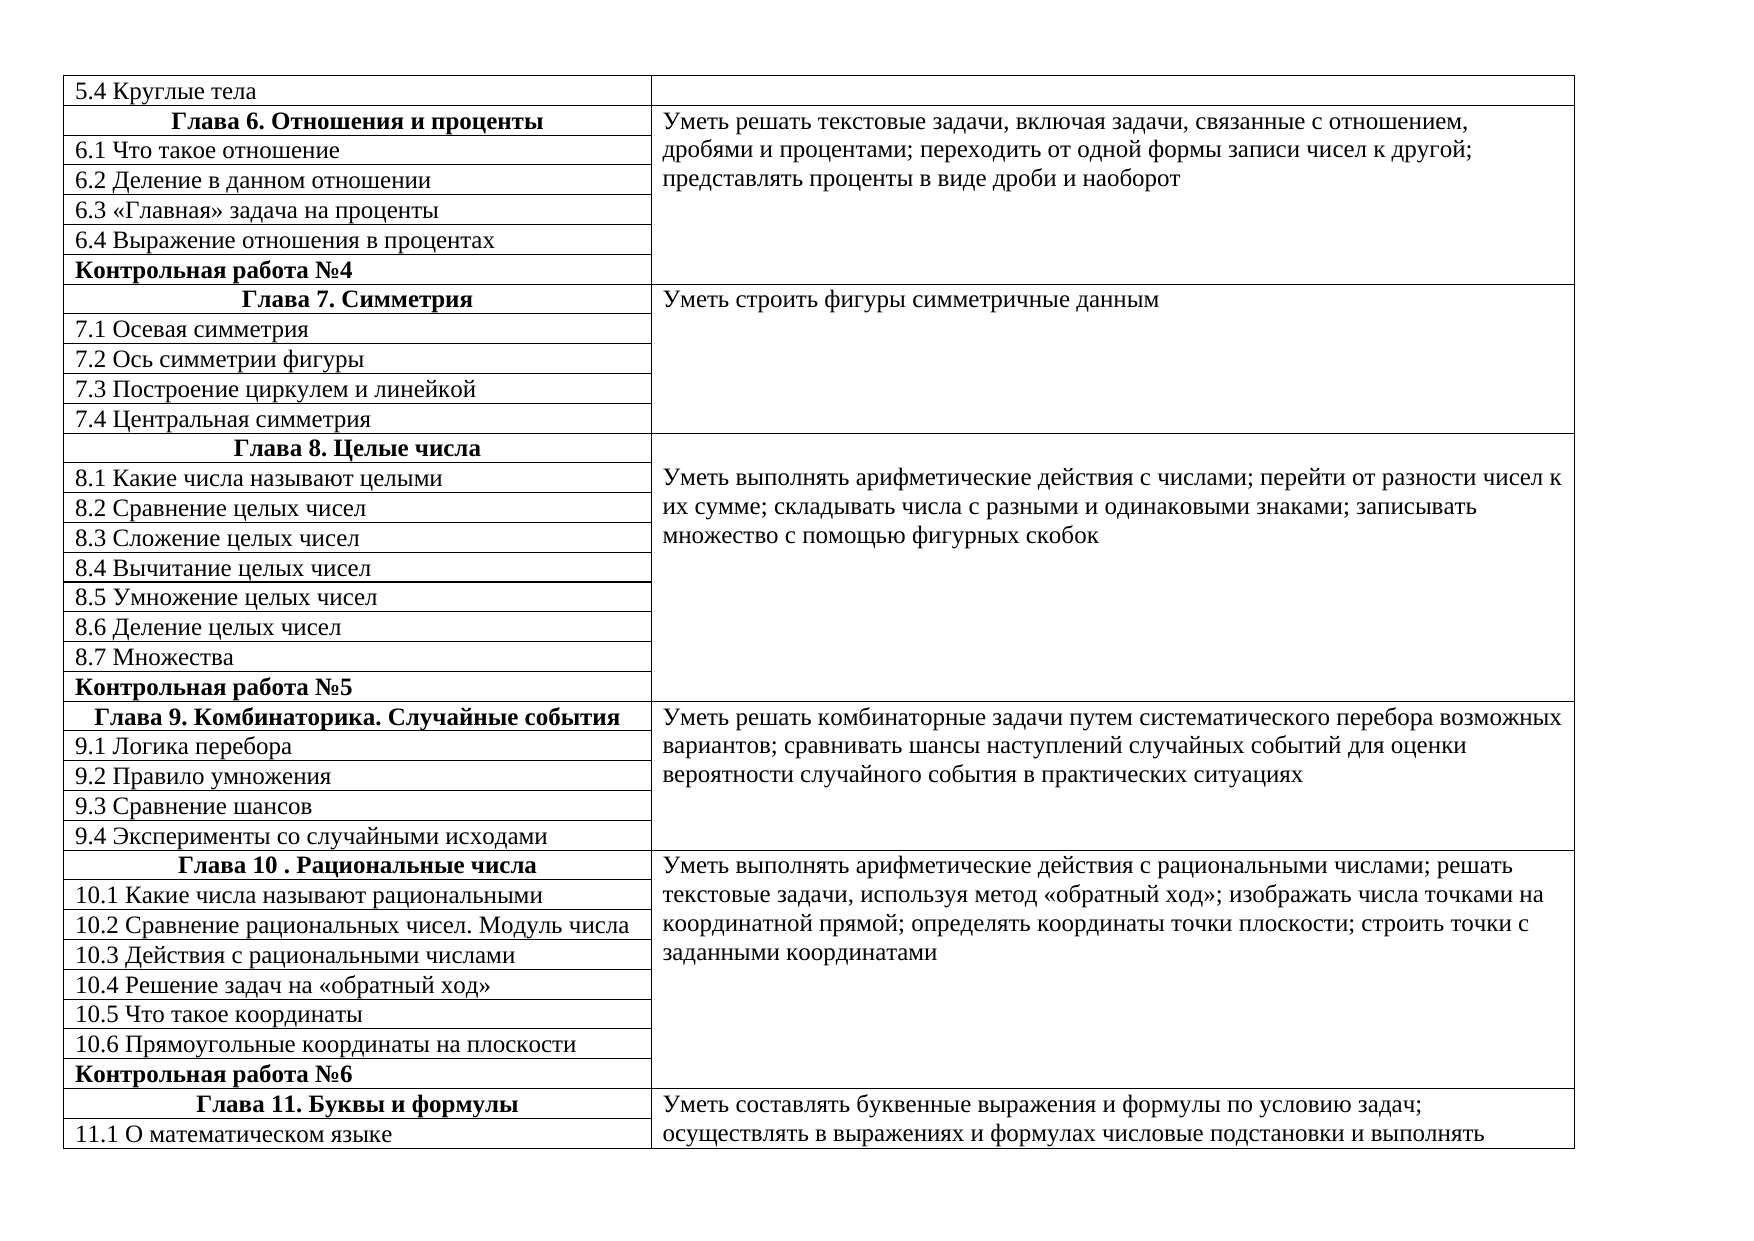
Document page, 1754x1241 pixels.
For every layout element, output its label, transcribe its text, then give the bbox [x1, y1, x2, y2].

table_cell 8.7 Множества [64, 642, 651, 671]
table_cell Глава 10 . Рациональные числа [64, 851, 651, 879]
table_cell 8.3 Сложение целых чисел [64, 523, 651, 552]
table_cell Уметь решать комбинаторные задачи путем систематического перебора возможных вариантов; сравнивать шансы наступлений случайных событий для оценки вероятности случайного события в практических ситуациях [652, 702, 1574, 849]
table_cell 10.1 Какие числа называют рациональными [64, 880, 651, 909]
table_cell Глава 7. Симметрия [64, 285, 651, 313]
table_cell 9.1 Логика перебора [64, 731, 651, 760]
table_cell Уметь выполнять арифметические действия с числами; перейти от разности чисел к их сумме; складывать числа с разными и одинаковыми знаками; записывать множество с помощью фигурных скобок [652, 434, 1574, 701]
table_cell 10.2 Сравнение рациональных чисел. Модуль числа [64, 910, 651, 939]
table_cell Контрольная работа №6 [64, 1059, 651, 1088]
table_cell Уметь строить фигуры симметричные данным [652, 285, 1574, 432]
table_cell 8.2 Сравнение целых чисел [64, 493, 651, 522]
table_cell 9.4 Эксперименты со случайными исходами [64, 821, 651, 849]
table_cell Уметь составлять буквенные выражения и формулы по условию задач; осуществлять в выражениях и формулах числовые подстановки и выполнять соответствующие вычисления; находить площади основных геометрических фигур; решать линейные уравнения; решать текстовые задачи алгебраическим методом [652, 1089, 1574, 1147]
table_cell 9.3 Сравнение шансов [64, 791, 651, 820]
table_cell Контрольная работа №4 [64, 255, 651, 283]
table_cell Глава 8. Целые числа [64, 434, 651, 462]
table_cell 10.5 Что такое координаты [64, 1000, 651, 1028]
table_cell 6.4 Выражение отношения в процентах [64, 225, 651, 254]
table_cell 7.4 Центральная симметрия [64, 404, 651, 432]
table_cell 11.1 О математическом языке [64, 1119, 651, 1147]
table_cell 6.3 «Главная» задача на проценты [64, 195, 651, 224]
table_cell 7.2 Ось симметрии фигуры [64, 344, 651, 373]
table_cell 8.4 Вычитание целых чисел [64, 553, 651, 581]
table_cell 10.6 Прямоугольные координаты на плоскости [64, 1029, 651, 1058]
table_cell 10.3 Действия с рациональными числами [64, 940, 651, 969]
table_cell 5.4 Круглые тела [64, 76, 651, 105]
table_cell Уметь выполнять арифметические действия с рациональными числами; решать текстовые задачи, используя метод «обратный ход»; изображать числа точками на координатной прямой; определять координаты точки плоскости; строить точки с заданными координатами [652, 851, 1574, 1088]
table_cell 9.2 Правило умножения [64, 761, 651, 790]
table_cell 8.5 Умножение целых чисел [64, 583, 651, 611]
table_cell 10.4 Решение задач на «обратный ход» [64, 970, 651, 998]
table_cell 6.2 Деление в данном отношении [64, 165, 651, 194]
table_cell Контрольная работа №5 [64, 672, 651, 701]
table_cell Глава 11. Буквы и формулы [64, 1089, 651, 1118]
table_cell 7.1 Осевая симметрия [64, 314, 651, 343]
table_cell Глава 9. Комбинаторика. Случайные события [64, 702, 651, 730]
table_cell 8.1 Какие числа называют целыми [64, 463, 651, 492]
table_cell Глава 6. Отношения и проценты [64, 106, 651, 134]
table_cell Уметь решать текстовые задачи, включая задачи, связанные с отношением, дробями и процентами; переходить от одной формы записи чисел к другой; представлять проценты в виде дроби и наоборот [652, 106, 1574, 283]
table_cell 7.3 Построение циркулем и линейкой [64, 374, 651, 403]
table_cell 6.1 Что такое отношение [64, 136, 651, 164]
table_cell 8.6 Деление целых чисел [64, 612, 651, 641]
